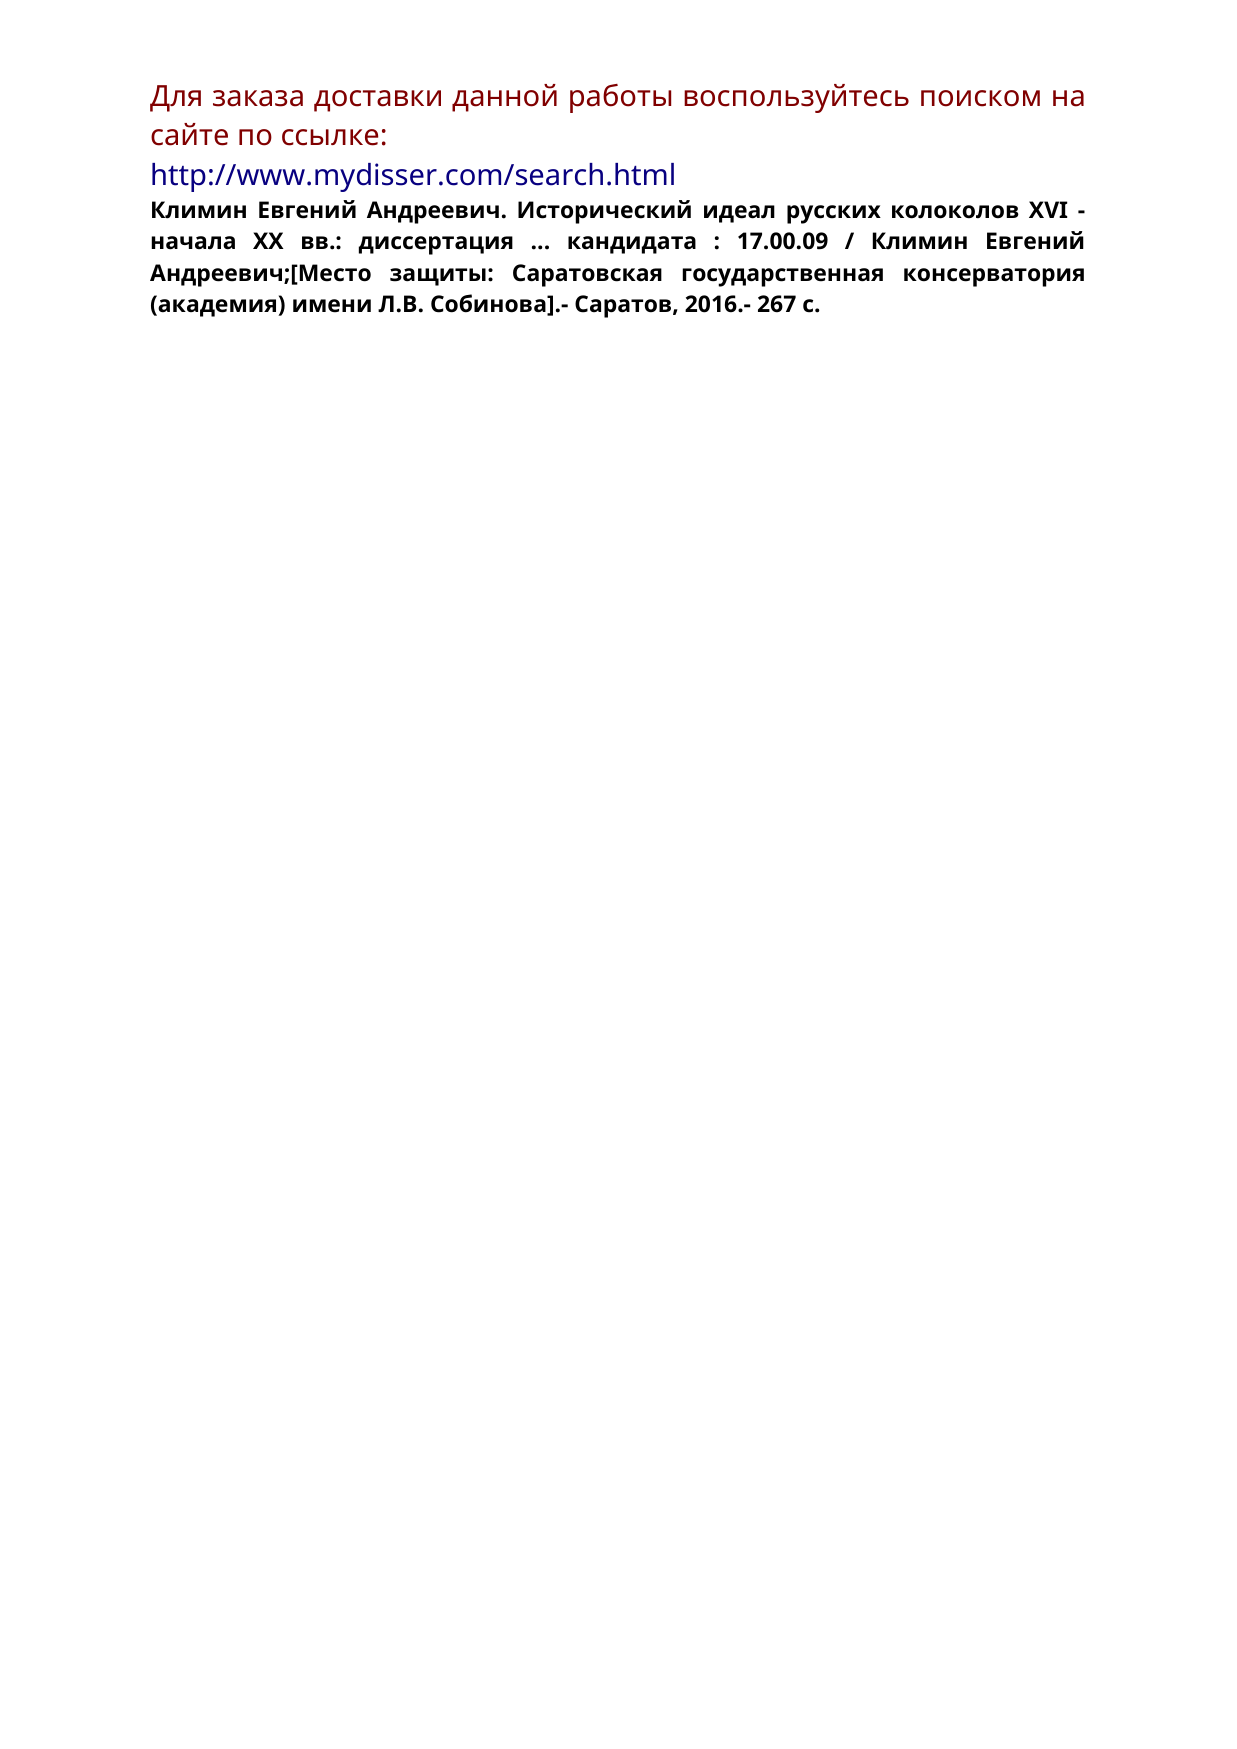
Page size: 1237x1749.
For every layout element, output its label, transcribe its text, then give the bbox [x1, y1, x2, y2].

text Климин Евгений Андреевич. Исторический идеал русских колоколов XVI - начала XX вв.: диссертация ... кандидата : 17.00.09 / Климин Евгений Андреевич;[Место защиты: Саратовская государственная консерватория (академия) имени Л.В. Собинова].- Саратов, 2016.- 267 с. [150, 194, 1086, 319]
